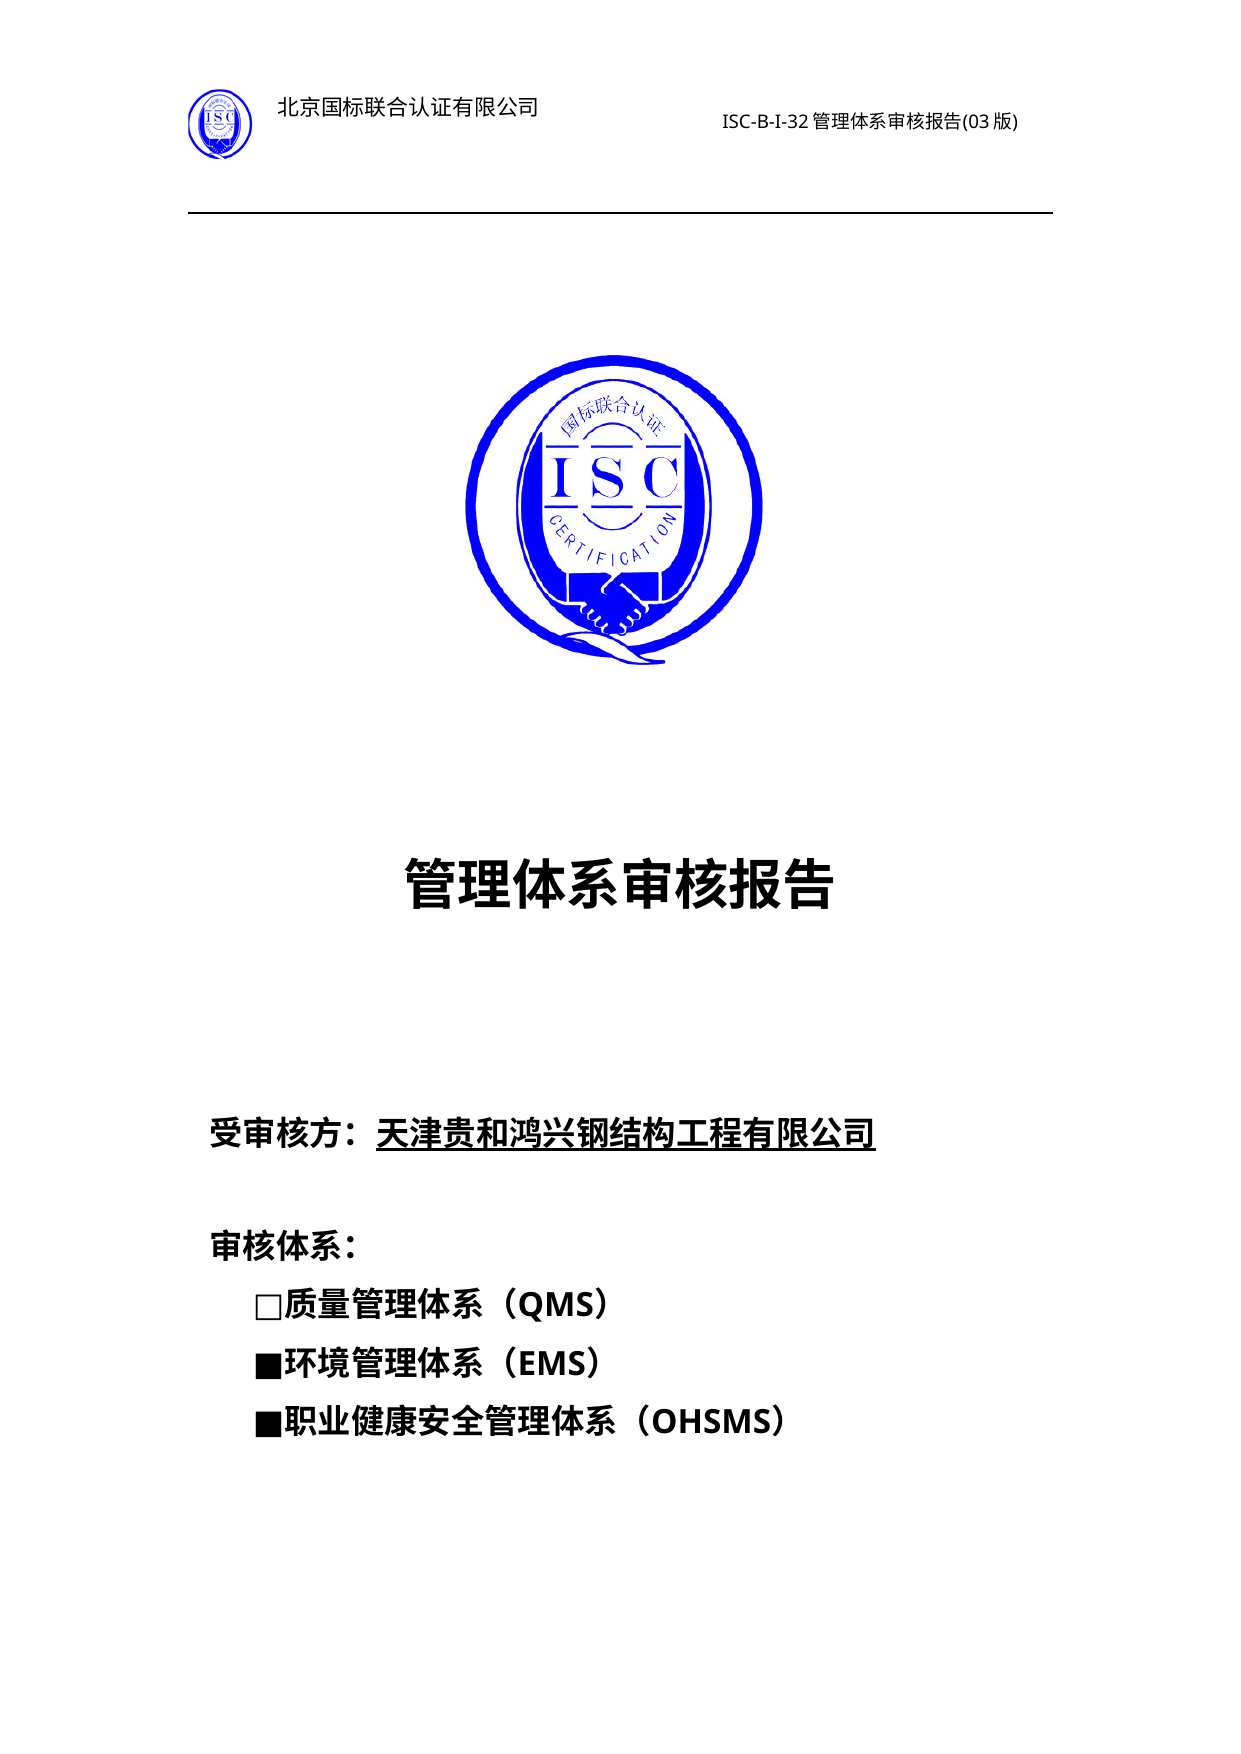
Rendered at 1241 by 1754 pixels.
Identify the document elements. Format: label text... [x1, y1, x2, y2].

picture [465, 355, 775, 665]
text ■环境管理体系（EMS） [187, 1336, 1053, 1385]
text 受审核方：天津贵和鸿兴钢结构工程有限公司 [187, 1107, 1053, 1155]
picture [187, 89, 253, 158]
text ■职业健康安全管理体系（OHSMS） [187, 1394, 1053, 1443]
text 管理体系审核报告 [187, 842, 1053, 920]
text 审核体系： [187, 1220, 1053, 1268]
text □质量管理体系（QMS） [187, 1278, 1053, 1327]
